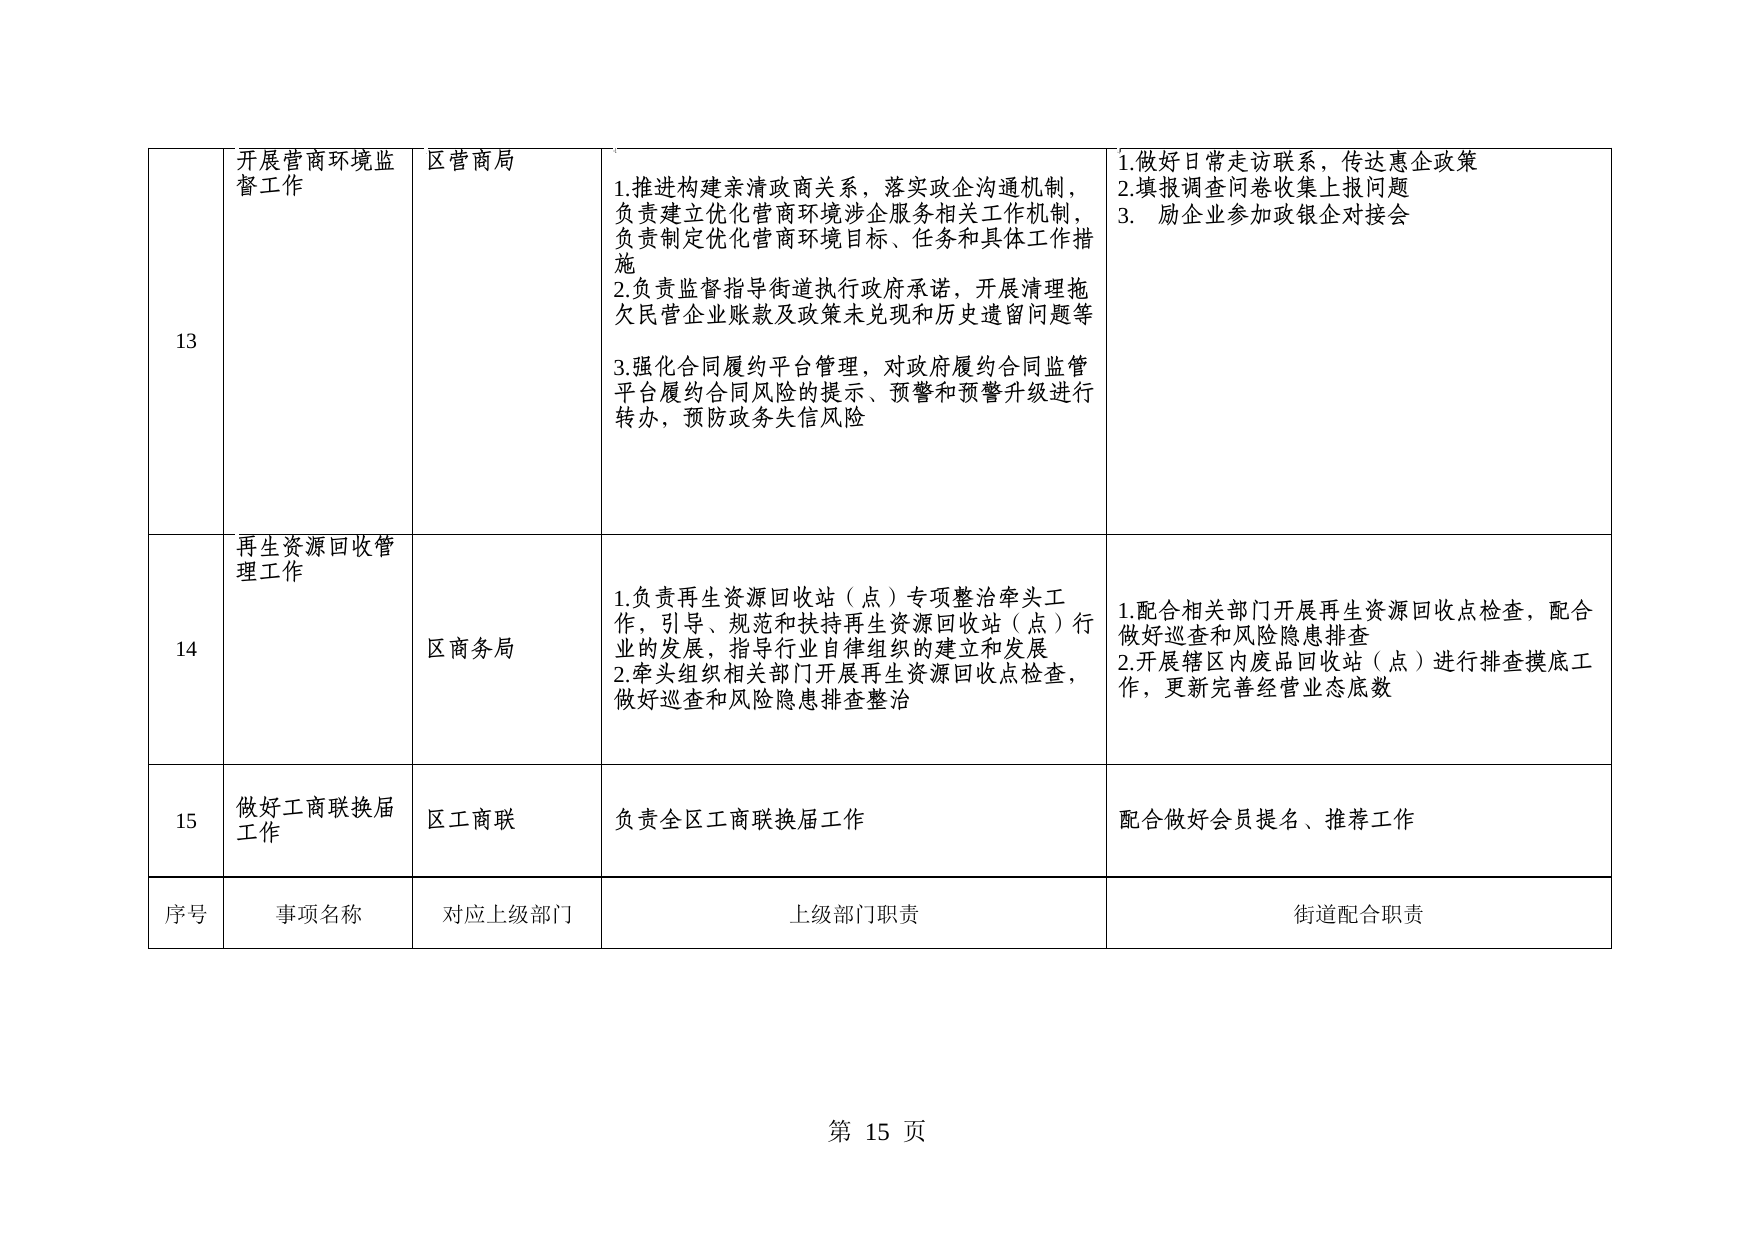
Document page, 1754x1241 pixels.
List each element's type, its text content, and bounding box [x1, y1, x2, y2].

table_cell 1.配合相关部门开展再生资源回收点检查，配合做好巡查和风险隐患排查 2.开展辖区内废品回收站（点）进行排查摸底工作，更新完善经营业态底数 [1107, 535, 1611, 763]
table_cell 做好工商联换届工作 [224, 765, 412, 876]
table_cell 对应上级部门 [413, 878, 601, 948]
table_cell 事项名称 [224, 878, 412, 948]
table_cell 1.推进构建亲清政商关系，落实政企沟通机制，负责建立优化营商环境涉企服务相关工作机制，负责制定优化营商环境目标、任务和具体工作措施 2.负责监督指导街道执行政府承诺，开展清理拖欠民营企业账款及政策未兑现和历史遗留问题等 3.强化合同履约平台管理，对政府履约合同监管平台履约合同风险的提示、预警和预警升级进行转办，预防政务失信风险 [602, 149, 1106, 533]
table_cell 序号 [149, 878, 223, 948]
table_cell 开展营商环境监督工作 [224, 149, 412, 533]
table_cell 1.负责再生资源回收站（点）专项整治牵头工作，引导、规范和扶持再生资源回收站（点）行业的发展，指导行业自律组织的建立和发展 2.牵头组织相关部门开展再生资源回收点检查，做好巡查和风险隐患排查整治 [602, 535, 1106, 763]
table_cell 配合做好会员提名、推荐工作 [1107, 765, 1611, 876]
table_cell 再生资源回收管理工作 [224, 535, 412, 763]
table_cell 13 [149, 149, 223, 533]
table_cell 区工商联 [413, 765, 601, 876]
table_cell 1.做好日常走访联系，传达惠企政策 2.填报调查问卷收集上报问题 3.鼓励企业参加政银企对接会 [1107, 149, 1611, 533]
table_cell 街道配合职责 [1107, 878, 1611, 948]
table_cell 区营商局 [413, 149, 601, 533]
table_cell 区商务局 [413, 535, 601, 763]
table_cell 上级部门职责 [602, 878, 1106, 948]
table_cell 15 [149, 765, 223, 876]
table_cell 负责全区工商联换届工作 [602, 765, 1106, 876]
table_cell 14 [149, 535, 223, 763]
